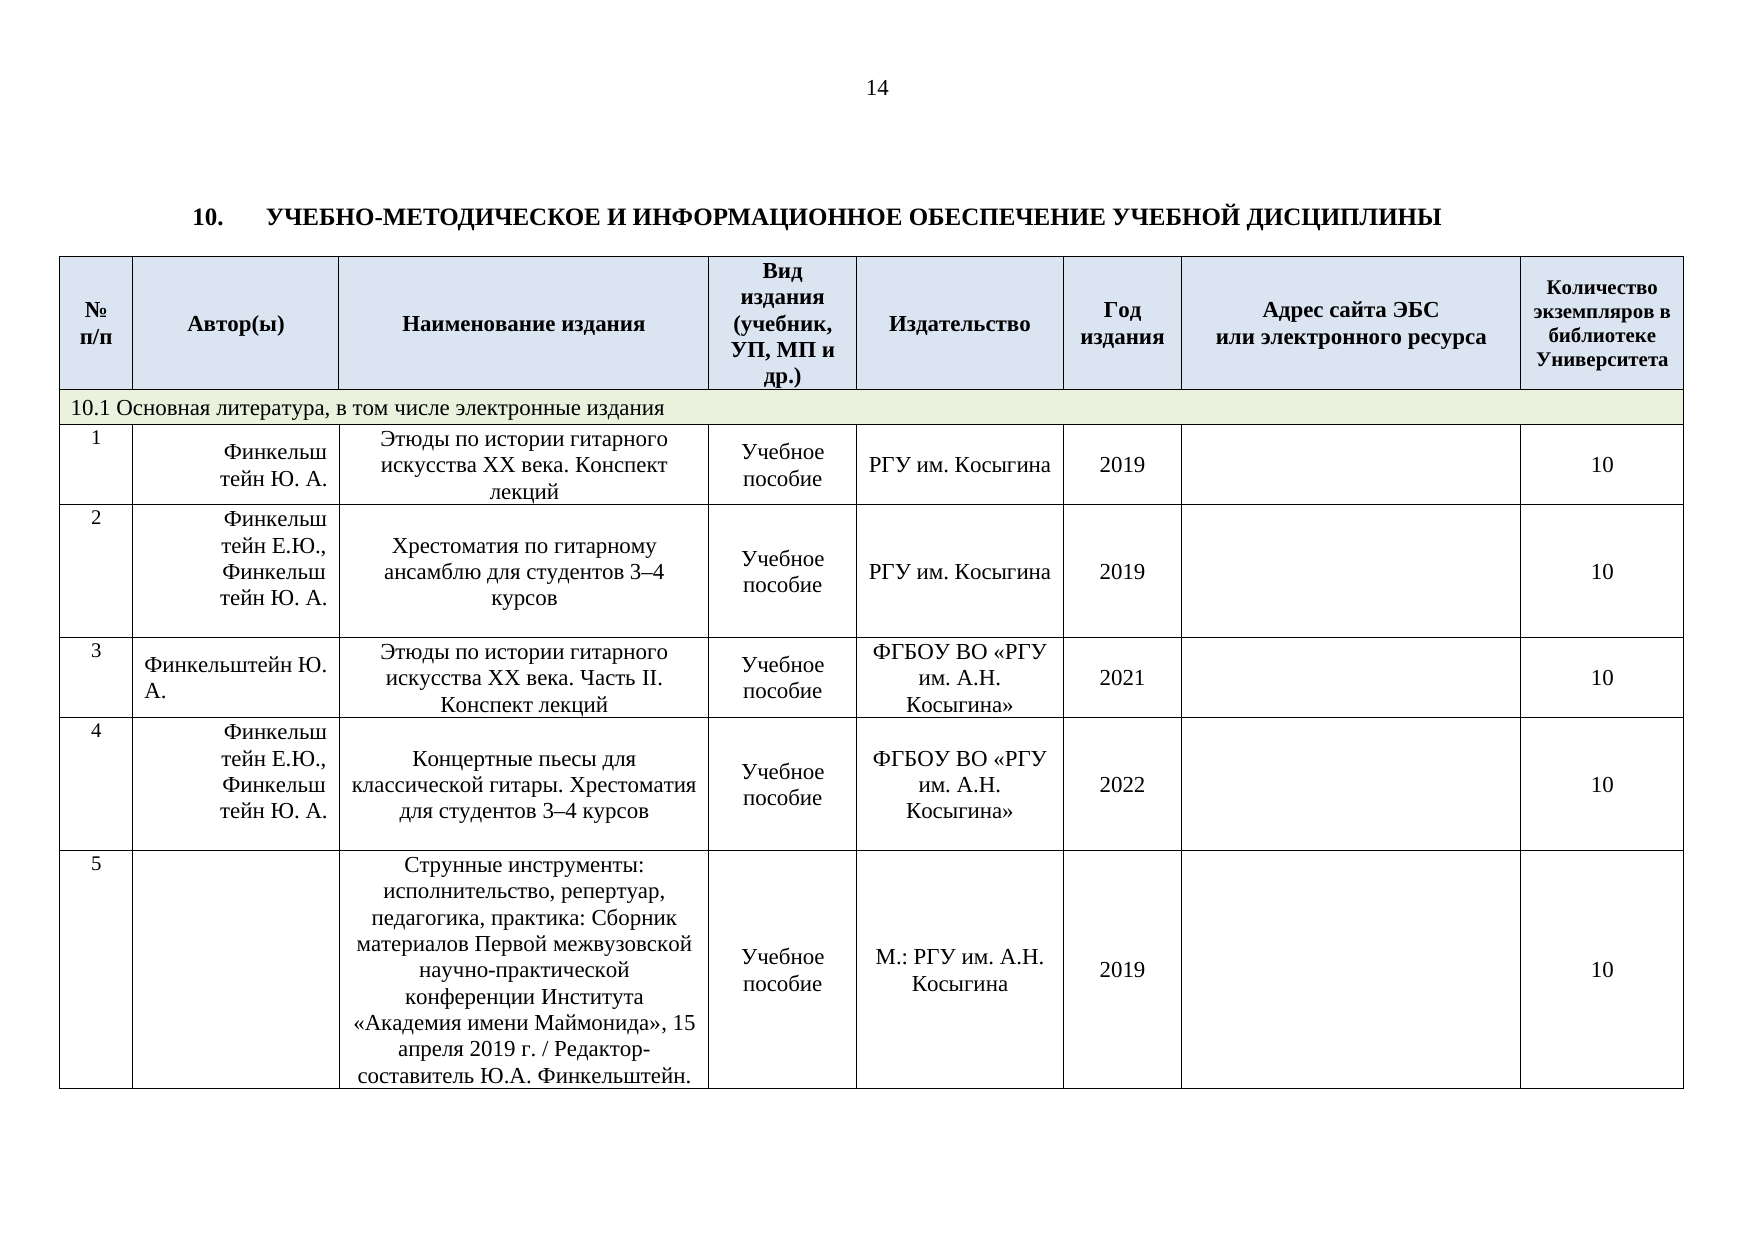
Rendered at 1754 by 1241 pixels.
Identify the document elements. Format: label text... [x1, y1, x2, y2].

subtitle УЧЕБНО-МЕТОДИЧЕСКОЕ И ИНФОРМАЦИОННОЕ ОБЕСПЕЧЕНИЕ УЧЕБНОЙ ДИСЦИПЛИНЫ [192, 202, 1636, 231]
table_header Год издания [1064, 257, 1181, 389]
table_cell Учебное пособие [709, 638, 856, 717]
table_cell Финкельштейн Е.Ю., Финкельштейн Ю. А. [133, 505, 339, 637]
table_cell Концертные пьесы для классической гитары. Хрестоматия для студентов 3–4 курсов [340, 718, 708, 850]
table_header Вид издания (учебник, УП, МП и др.) [709, 257, 856, 389]
table_cell РГУ им. Косыгина [857, 505, 1063, 637]
table_cell 3 [60, 638, 132, 717]
table_cell Хрестоматия по гитарному ансамблю для студентов 3–4 курсов [340, 505, 708, 637]
table_header Количество экземпляров в библиотеке Университета [1521, 257, 1683, 389]
table_cell [133, 851, 339, 1088]
table_header Адрес сайта ЭБС или электронного ресурса [1182, 257, 1520, 389]
table_cell 5 [60, 851, 132, 1088]
table_cell [1182, 638, 1520, 717]
table_cell [1182, 505, 1520, 637]
table_cell М.: РГУ им. А.Н. Косыгина [857, 851, 1063, 1088]
table_cell 4 [60, 718, 132, 850]
table_cell Финкельштейн Ю. А. [133, 425, 339, 504]
table_cell Учебное пособие [709, 851, 856, 1088]
table_cell 10 [1521, 718, 1683, 850]
table_cell 2 [60, 505, 132, 637]
table_cell 10 [1521, 638, 1683, 717]
table_cell Учебное пособие [709, 505, 856, 637]
table_cell [1182, 851, 1520, 1088]
table_cell 2019 [1064, 425, 1181, 504]
table_header № п/п [60, 257, 132, 389]
table_cell 2021 [1064, 638, 1181, 717]
table_cell Струнные инструменты: исполнительство, репертуар, педагогика, практика: Сборник материалов Первой межвузовской научно-практической конференции Института «Академия имени Маймонида», 15 апреля 2019 г. / Редактор-составитель Ю.А. Финкельштейн. [340, 851, 708, 1088]
table_cell 10 [1521, 851, 1683, 1088]
table_cell 2019 [1064, 505, 1181, 637]
table_cell [1182, 425, 1520, 504]
table_cell 2019 [1064, 851, 1181, 1088]
table_header Наименование издания [339, 257, 708, 389]
table_cell 10 [1521, 505, 1683, 637]
table_cell Учебное пособие [709, 718, 856, 850]
table_cell Этюды по истории гитарного искусства ХХ века. Часть II. Конспект лекций [340, 638, 708, 717]
table_header Автор(ы) [133, 257, 338, 389]
table_cell Финкельштейн Е.Ю., Финкельштейн Ю. А. [133, 718, 339, 850]
table_cell 1 [60, 425, 132, 504]
table_cell Финкельштейн Ю. А. [133, 638, 339, 717]
table_cell ФГБОУ ВО «РГУ им. А.Н. Косыгина» [857, 718, 1063, 850]
table_cell Этюды по истории гитарного искусства ХХ века. Конспект лекций [340, 425, 708, 504]
table_cell [1182, 718, 1520, 850]
table_cell 10.1 Основная литература, в том числе электронные издания [60, 390, 1683, 424]
table_cell 2022 [1064, 718, 1181, 850]
table_cell Учебное пособие [709, 425, 856, 504]
table_cell ФГБОУ ВО «РГУ им. А.Н. Косыгина» [857, 638, 1063, 717]
table_cell РГУ им. Косыгина [857, 425, 1063, 504]
table_header Издательство [857, 257, 1063, 389]
table_cell 10 [1521, 425, 1683, 504]
